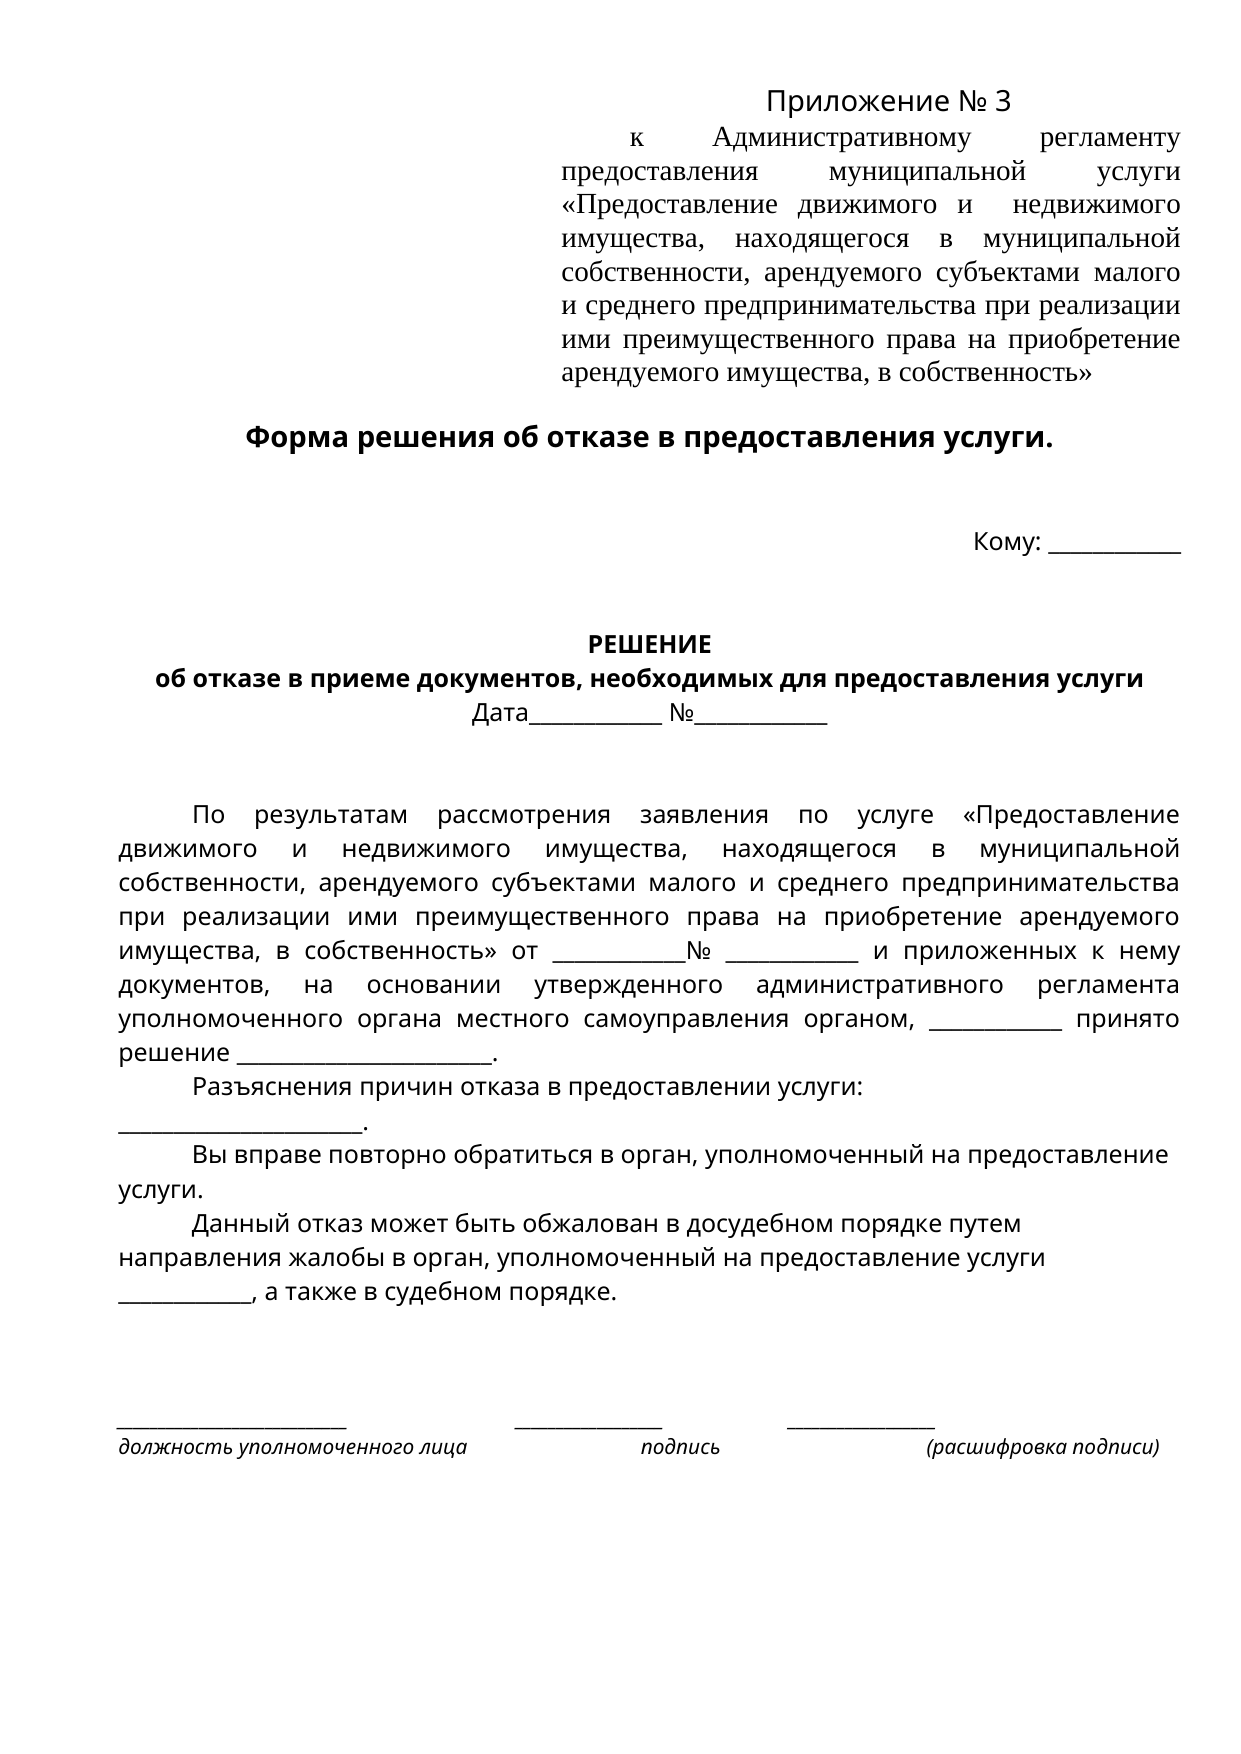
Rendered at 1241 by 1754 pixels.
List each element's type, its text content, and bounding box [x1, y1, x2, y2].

text Форма решения об отказе в предоставления услуги. [118, 416, 1181, 456]
text Приложение № 3 [561, 80, 1181, 119]
text ____________________________ __________________ __________________ [118, 1404, 1181, 1432]
text Вы вправе повторно обратиться в орган, уполномоченный на предоставление услуги. [118, 1137, 1181, 1205]
text ______________________. [118, 1103, 1181, 1137]
text должность уполномоченного лица подпись (расшифровка подписи) [118, 1432, 1181, 1461]
text РЕШЕНИЕ [118, 626, 1181, 660]
text По результатам рассмотрения заявления по услуге «Предоставление движимого и недвижимого имущества, находящегося в муниципальной собственности, арендуемого субъектами малого и среднего предпринимательства при реализации ими преимущественного права на приобретение арендуемого имущества, в собственность» от ____________№ ____________ и приложенных к нему документов, на основании утвержденного административного регламента уполномоченного органа местного самоуправления органом, ____________ принято решение _______________________. [118, 797, 1181, 1069]
text Дата____________ №____________ [118, 694, 1181, 728]
text Кому: ____________ [118, 524, 1181, 558]
text к Административному регламенту предоставления муниципальной услуги «Предоставление движимого и недвижимого имущества, находящегося в муниципальной собственности, арендуемого субъектами малого и среднего предпринимательства при реализации ими преимущественного права на приобретение арендуемого имущества, в собственность» [561, 119, 1181, 388]
text Данный отказ может быть обжалован в досудебном порядке путем направления жалобы в орган, уполномоченный на предоставление услуги ____________, а также в судебном порядке. [118, 1205, 1181, 1307]
text Разъяснения причин отказа в предоставлении услуги: [118, 1069, 1181, 1103]
text об отказе в приеме документов, необходимых для предоставления услуги [118, 660, 1181, 694]
